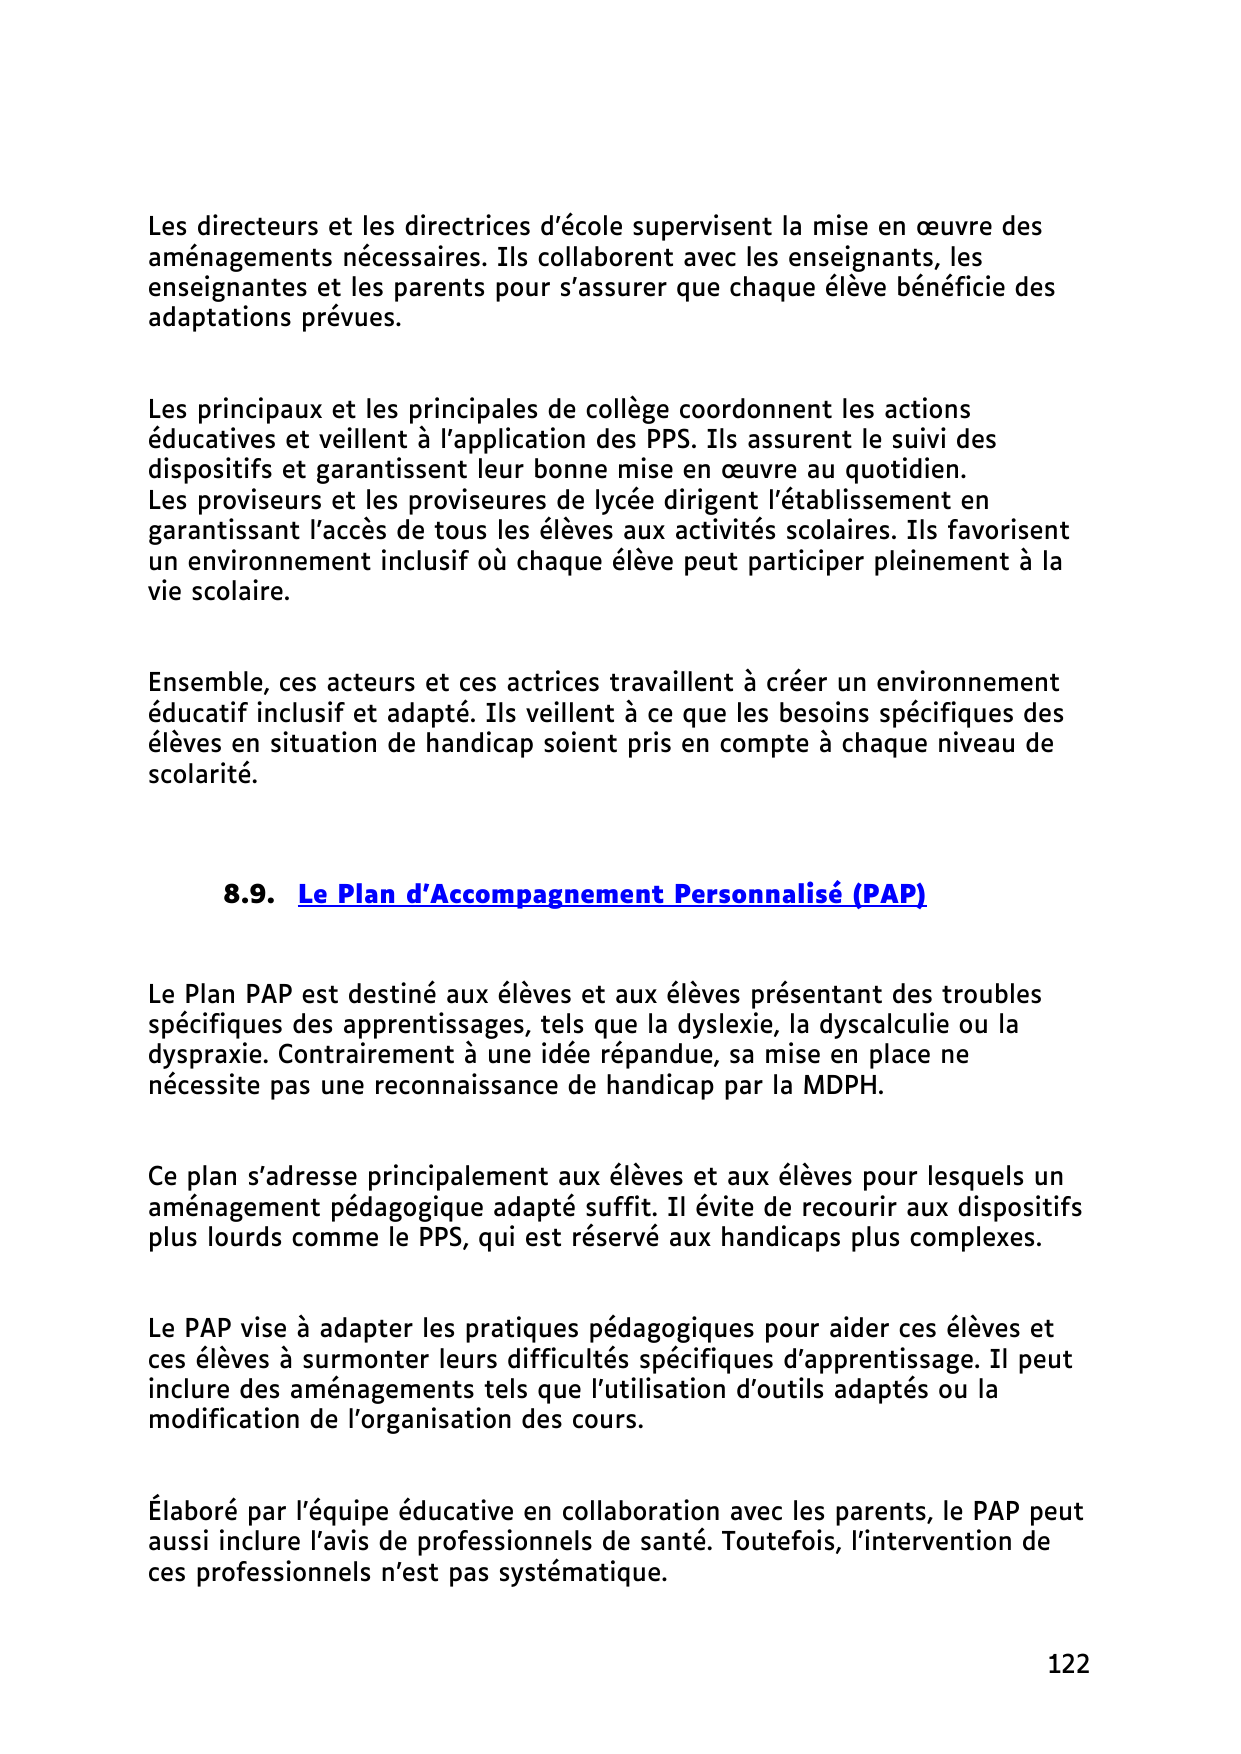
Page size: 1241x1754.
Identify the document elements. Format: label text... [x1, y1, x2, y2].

text Les directeurs et les directrices d’école supervisent la mise en œuvre des aménagements nécessaires. Ils collaborent avec les enseignants, les enseignantes et les parents pour s’assurer que chaque élève bénéficie des adaptations prévues. [148, 211, 1090, 332]
text Les principaux et les principales de collège coordonnent les actions éducatives et veillent à l’application des PPS. Ils assurent le suivi des dispositifs et garantissent leur bonne mise en œuvre au quotidien. [148, 393, 1090, 484]
text Élaboré par l’équipe éducative en collaboration avec les parents, le PAP peut aussi inclure l’avis de professionnels de santé. Toutefois, l’intervention de ces professionnels n’est pas systématique. [148, 1495, 1090, 1587]
text Les proviseurs et les proviseures de lycée dirigent l’établissement en garantissant l’accès de tous les élèves aux activités scolaires. Ils favorisent un environnement inclusif où chaque élève peut participer pleinement à la vie scolaire. [148, 484, 1090, 606]
text Ce plan s’adresse principalement aux élèves et aux élèves pour lesquels un aménagement pédagogique adapté suffit. Il évite de recourir aux dispositifs plus lourds comme le PPS, qui est réservé aux handicaps plus complexes. [148, 1161, 1090, 1252]
text Le PAP vise à adapter les pratiques pédagogiques pour aider ces élèves et ces élèves à surmonter leurs difficultés spécifiques d’apprentissage. Il peut inclure des aménagements tels que l’utilisation d’outils adaptés ou la modification de l’organisation des cours. [148, 1313, 1090, 1434]
subtitle Le Plan d’Accompagnement Personnalisé (PAP) [223, 879, 1090, 909]
text Ensemble, ces acteurs et ces actrices travaillent à créer un environnement éducatif inclusif et adapté. Ils veillent à ce que les besoins spécifiques des élèves en situation de handicap soient pris en compte à chaque niveau de scolarité. [148, 667, 1090, 789]
text Le Plan PAP est destiné aux élèves et aux élèves présentant des troubles spécifiques des apprentissages, tels que la dyslexie, la dyscalculie ou la dyspraxie. Contrairement à une idée répandue, sa mise en place ne nécessite pas une reconnaissance de handicap par la MDPH. [148, 978, 1090, 1100]
